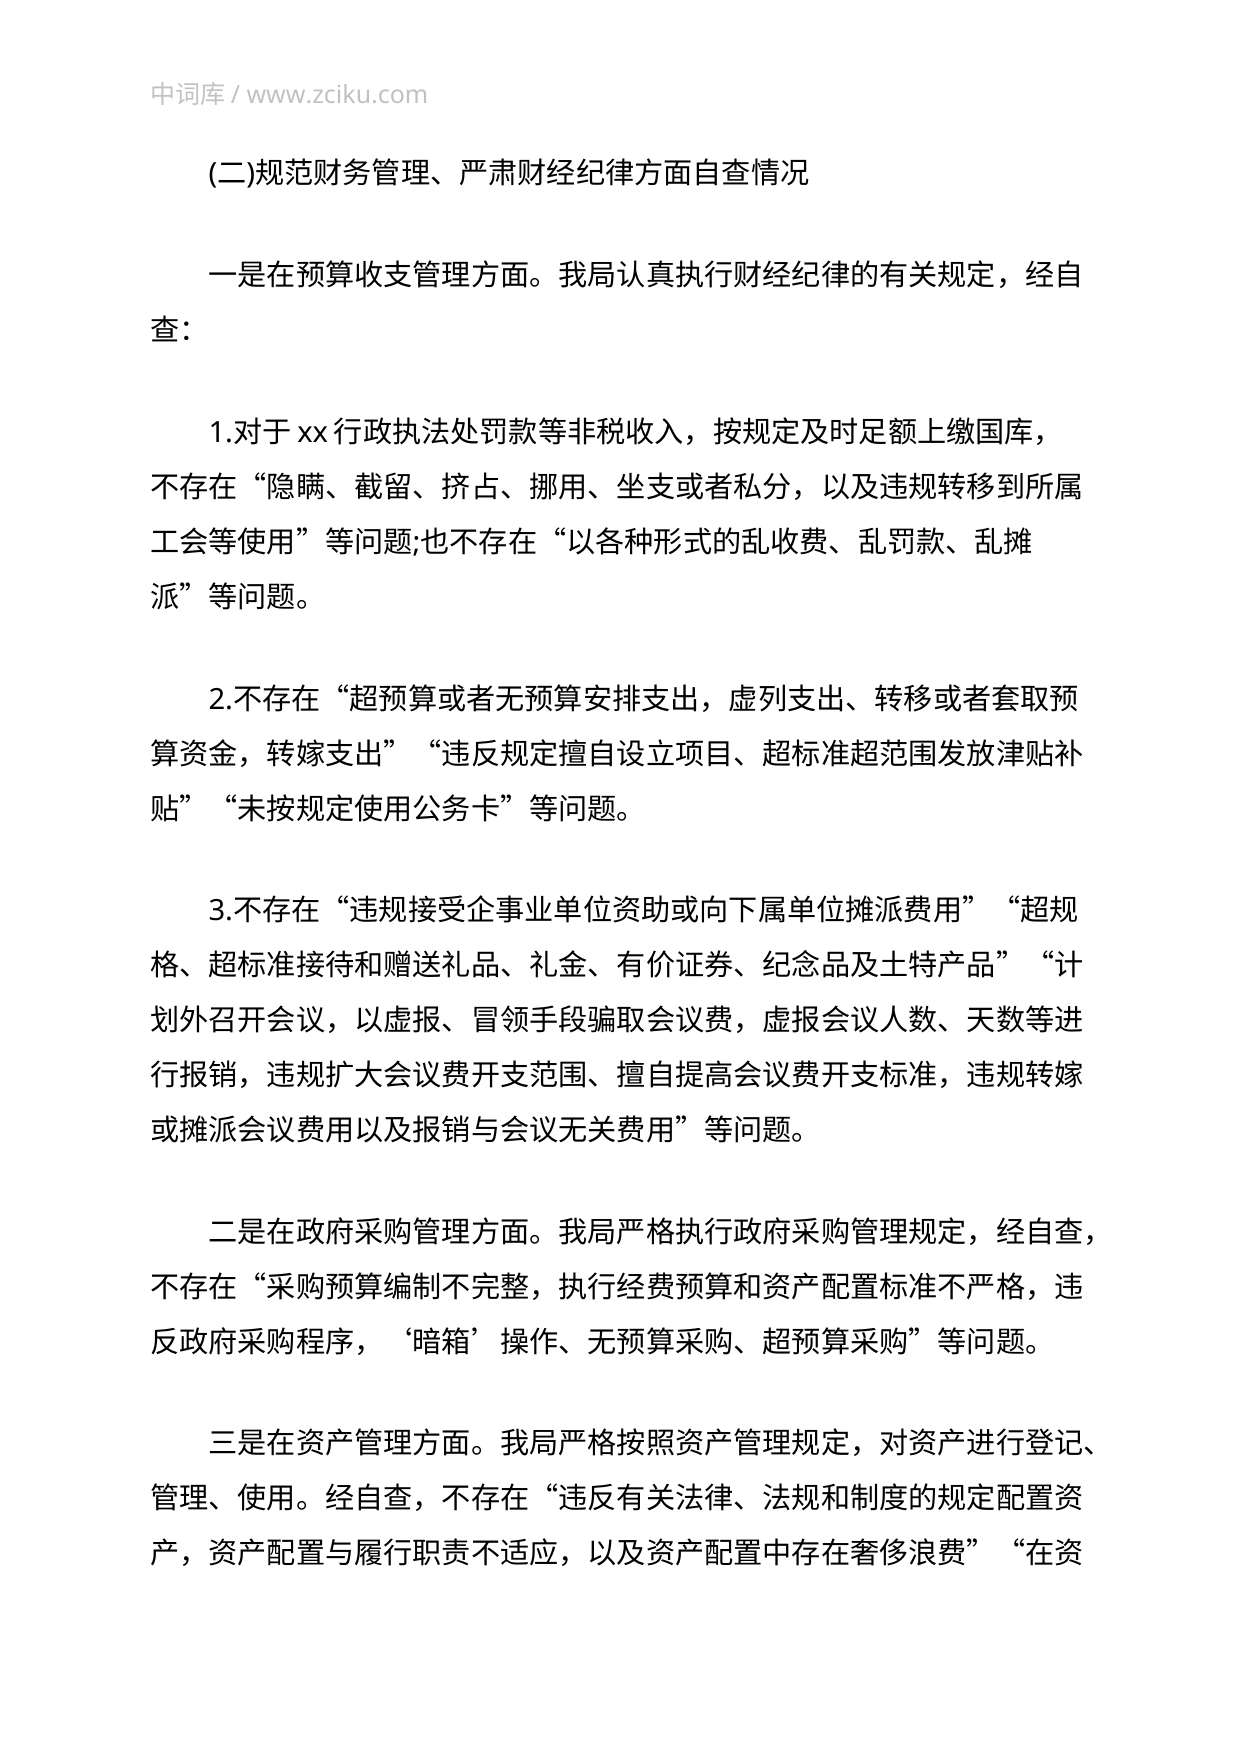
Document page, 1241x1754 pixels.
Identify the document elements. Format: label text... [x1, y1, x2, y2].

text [150, 1420, 1090, 1572]
text 二是在政府采购管理方面。我局严格执行政府采购管理规定，经自查，不存在“采购预算编制不完整，执行经费预算和资产配置标准不严格，违反政府采购程序，‘暗箱’操作、无预算采购、超预算采购”等问题。 [150, 1208, 1090, 1361]
text (二)规范财务管理、严肃财经纪律方面自查情况 [150, 150, 1090, 192]
text 一是在预算收支管理方面。我局认真执行财经纪律的有关规定，经自查： [150, 252, 1090, 349]
text 1.对于xx行政执法处罚款等非税收入，按规定及时足额上缴国库，不存在“隐瞒、截留、挤占、挪用、坐支或者私分，以及违规转移到所属工会等使用”等问题;也不存在“以各种形式的乱收费、乱罚款、乱摊派”等问题。 [150, 409, 1090, 616]
text 3.不存在“违规接受企事业单位资助或向下属单位摊派费用”“超规格、超标准接待和赠送礼品、礼金、有价证券、纪念品及土特产品”“计划外召开会议，以虚报、冒领手段骗取会议费，虚报会议人数、天数等进行报销，违规扩大会议费开支范围、擅自提高会议费开支标准，违规转嫁或摊派会议费用以及报销与会议无关费用”等问题。 [150, 887, 1090, 1149]
text 2.不存在“超预算或者无预算安排支出，虚列支出、转移或者套取预算资金，转嫁支出”“违反规定擅自设立项目、超标准超范围发放津贴补贴”“未按规定使用公务卡”等问题。 [150, 675, 1090, 827]
